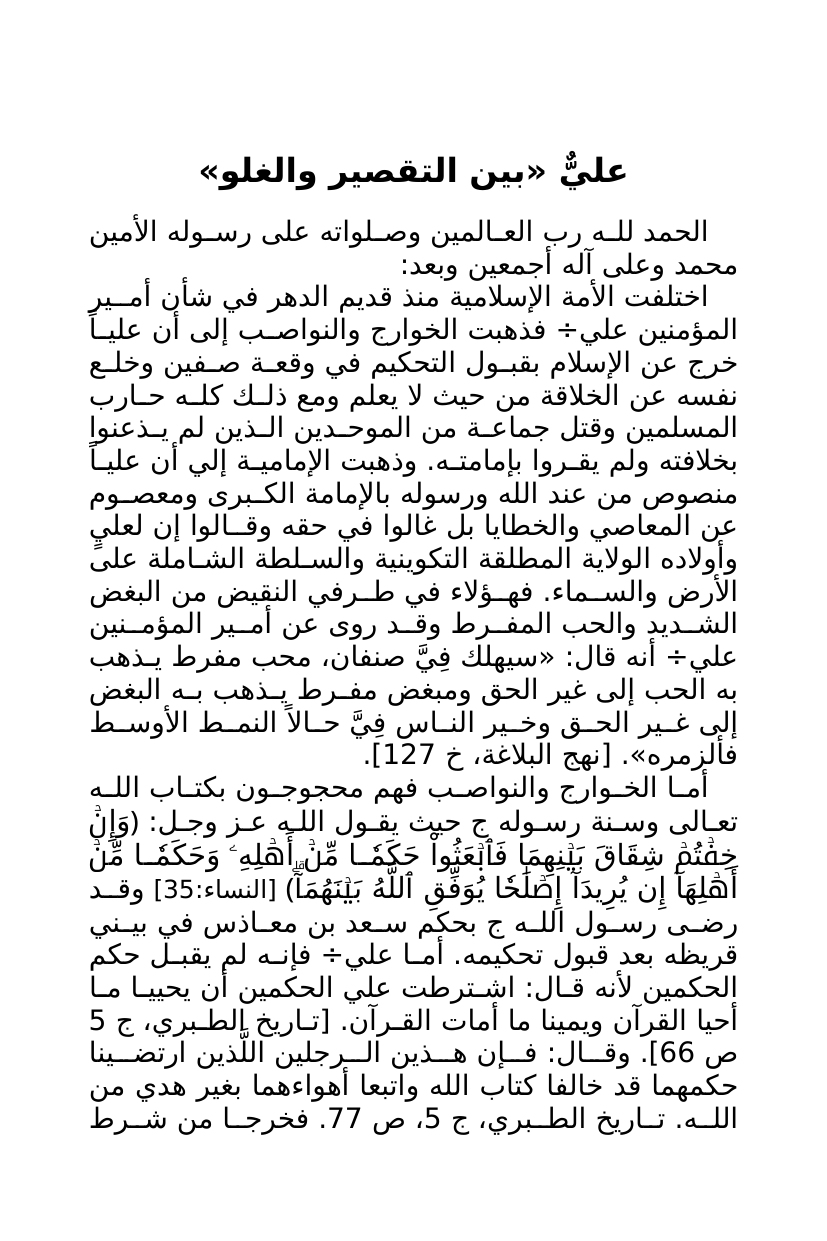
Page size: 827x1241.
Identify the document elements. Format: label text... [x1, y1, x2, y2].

text اختلفت الأمة الإسلامية منذ قديم الدهر في شأن أمير المؤمنين علي÷ فذهبت الخوارج والنواصب إلى أن علياً خرج عن الإسلام بقبول التحكيم في وقعة صفين وخلع نفسه عن الخلاقة من حيث لا يعلم ومع ذلك كله حارب المسلمين وقتل جماعة من الموحدين الذين لم يذعنوا بخلافته ولم يقروا بإمامته. وذهبت الإمامية إلي أن علياً منصوص من عند الله ورسوله بالإمامة الكبرى ومعصوم عن المعاصي والخطايا بل غالوا في حقه وقالوا إن لعليٍ وأولاده الولاية المطلقة التكوينية والسلطة الشاملة على الأرض والسماء. فهؤلاء في طرفي النقيض من البغض الشديد والحب المفرط وقد روى عن أمير المؤمنين علي÷ أنه قال: «سيهلك فِيَّ صنفان، محب مفرط يذهب به الحب إلى غير الحق ومبغض مفرط يذهب به البغض إلى غير الحق وخير الناس فِيَّ حالاً النمط الأوسط فألزمره». [نهج البلاغة، خ 127]. [89, 281, 738, 771]
text الحمد لله رب العالمين وصلواته على رسوله الأمين محمد وعلى آله أجمعين وبعد: [89, 215, 738, 281]
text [89, 771, 738, 1135]
text عليٌّ «بين التقصير والغلو» [89, 151, 738, 190]
